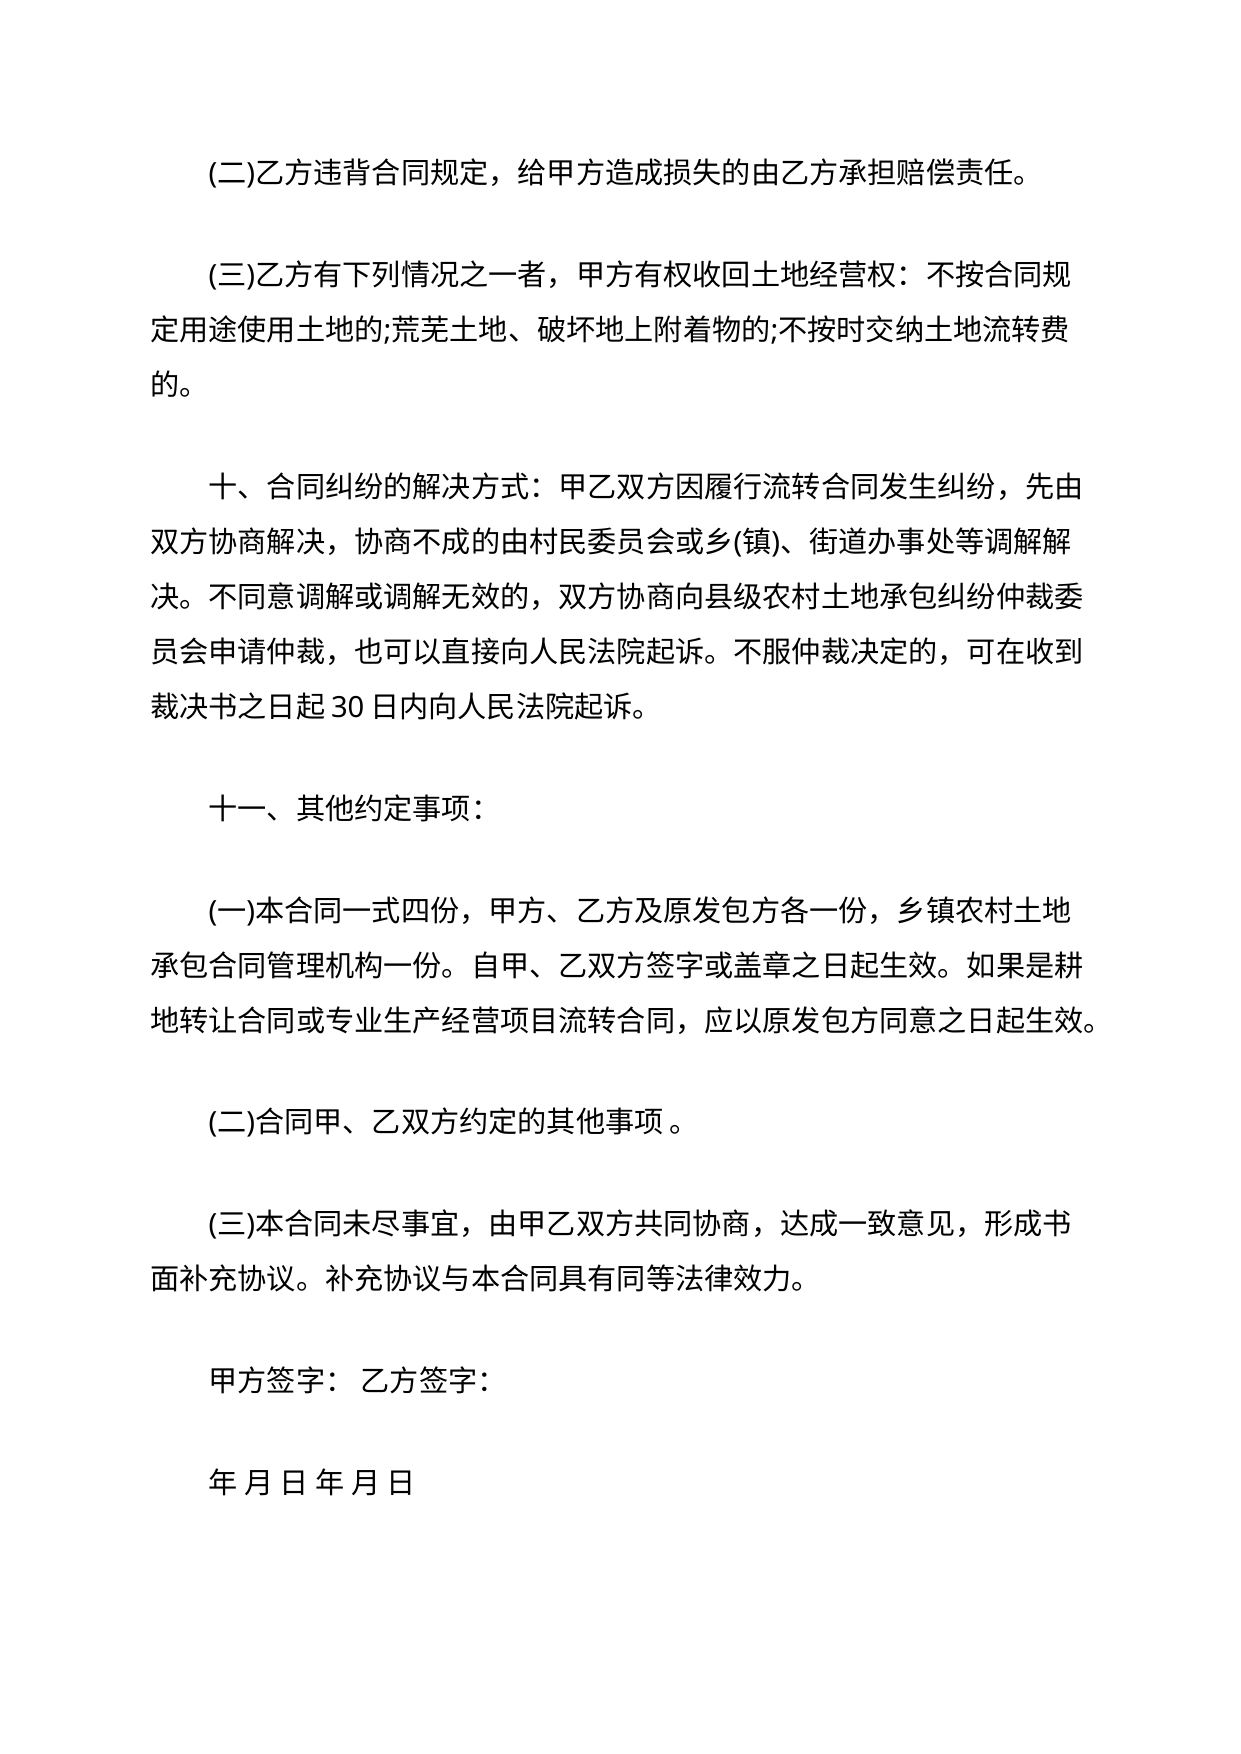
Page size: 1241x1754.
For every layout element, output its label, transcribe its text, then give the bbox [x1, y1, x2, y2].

text 十一、其他约定事项： [150, 785, 1090, 828]
text (二)乙方违背合同规定，给甲方造成损失的由乙方承担赔偿责任。 [150, 150, 1090, 192]
text (三)本合同未尽事宜，由甲乙双方共同协商，达成一致意见，形成书面补充协议。补充协议与本合同具有同等法律效力。 [150, 1201, 1090, 1298]
text 甲方签字： 乙方签字： [150, 1358, 1090, 1400]
text 年 月 日 年 月 日 [150, 1459, 1090, 1502]
text (三)乙方有下列情况之一者，甲方有权收回土地经营权：不按合同规定用途使用土地的;荒芜土地、破坏地上附着物的;不按时交纳土地流转费的。 [150, 252, 1090, 404]
text (二)合同甲、乙双方约定的其他事项 。 [150, 1099, 1090, 1141]
text (一)本合同一式四份，甲方、乙方及原发包方各一份，乡镇农村土地承包合同管理机构一份。自甲、乙双方签字或盖章之日起生效。如果是耕地转让合同或专业生产经营项目流转合同，应以原发包方同意之日起生效。 [150, 887, 1090, 1039]
text 十、合同纠纷的解决方式：甲乙双方因履行流转合同发生纠纷，先由双方协商解决，协商不成的由村民委员会或乡(镇)、街道办事处等调解解决。不同意调解或调解无效的，双方协商向县级农村土地承包纠纷仲裁委员会申请仲裁，也可以直接向人民法院起诉。不服仲裁决定的，可在收到裁决书之日起30日内向人民法院起诉。 [150, 464, 1090, 726]
